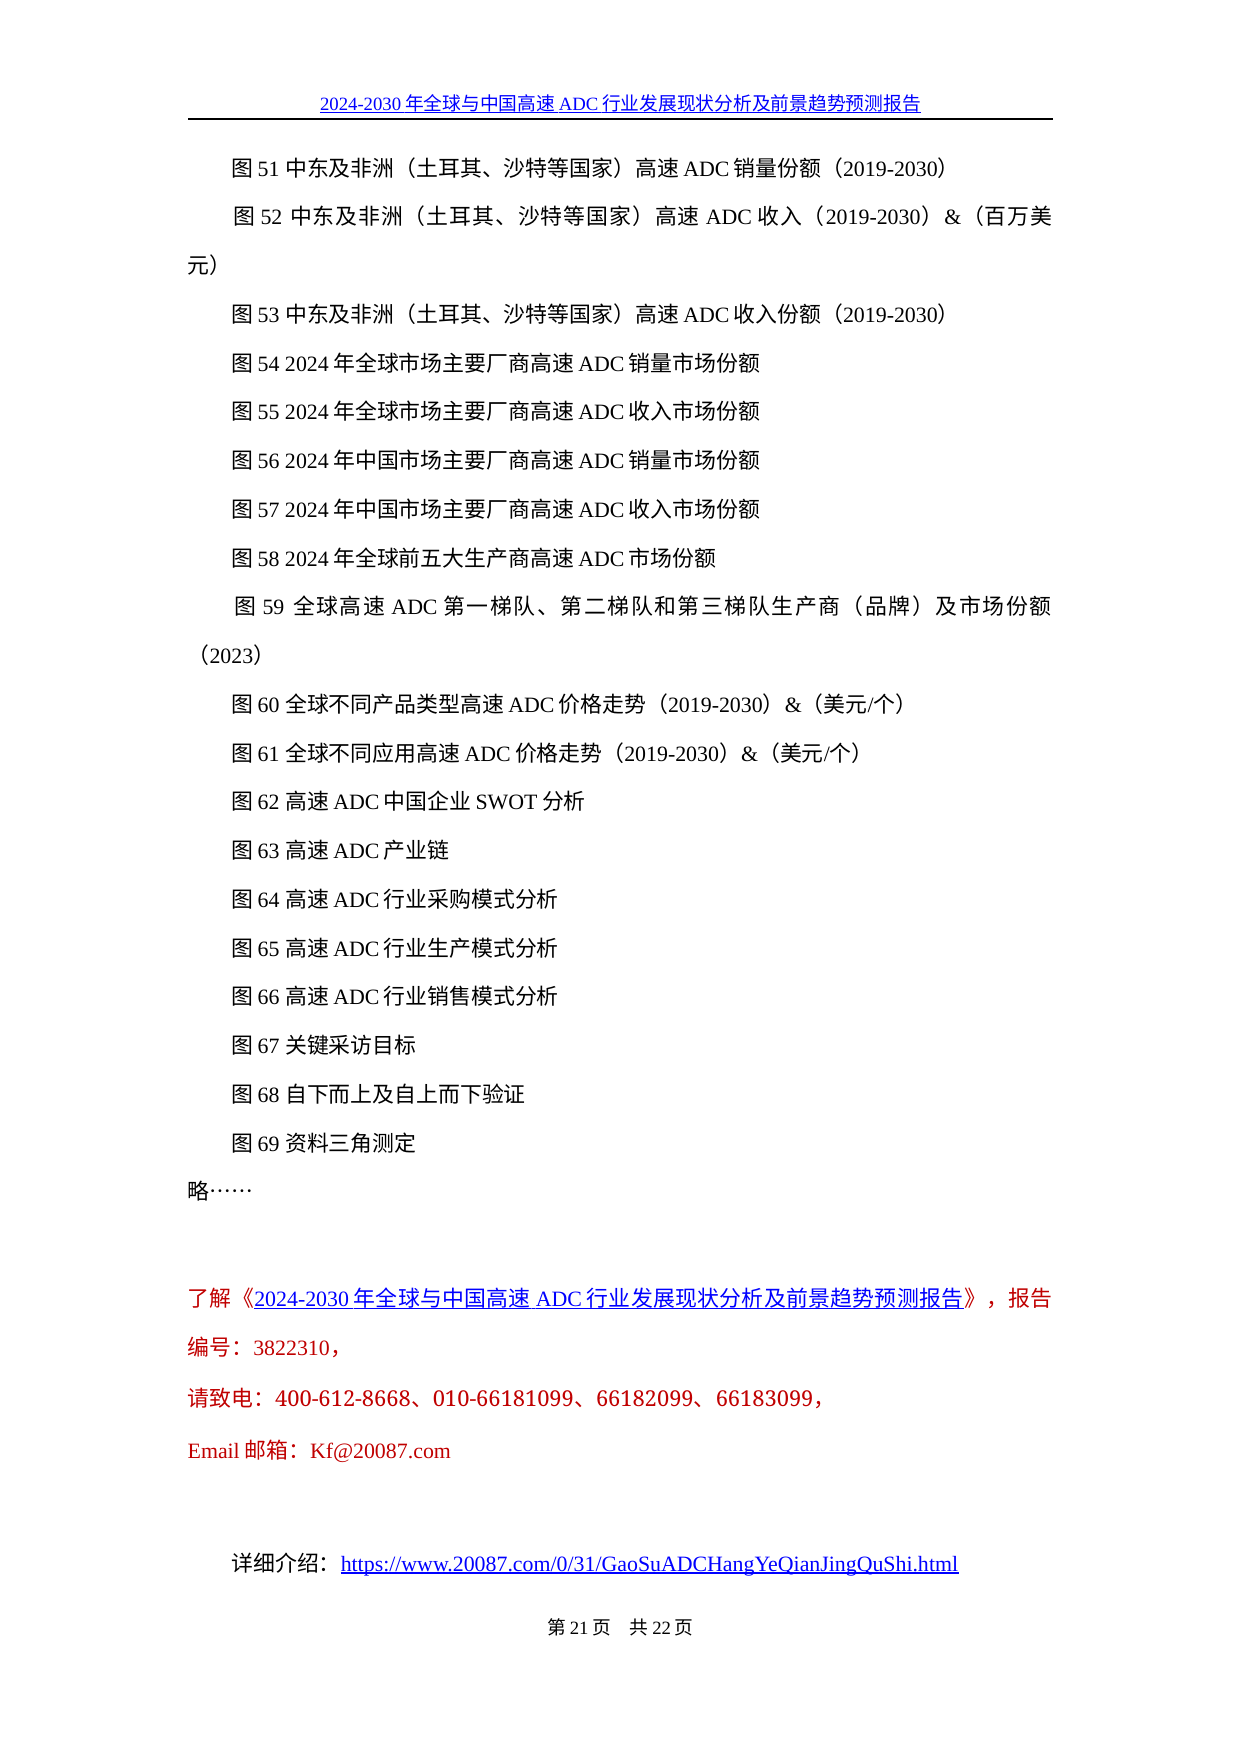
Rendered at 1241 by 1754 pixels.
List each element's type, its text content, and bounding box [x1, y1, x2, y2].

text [187, 150, 1053, 1206]
text 详细介绍：https://www.20087.com/0/31/GaoSuADCHangYeQianJingQuShi.html [187, 1545, 1053, 1578]
text 了解《2024-2030年全球与中国高速ADC行业发展现状分析及前景趋势预测报告》，报告编号：3822310， [187, 1280, 1053, 1362]
text 请致电：400-612-8668、010-66181099、66182099、66183099， [187, 1381, 1053, 1413]
text Email邮箱：Kf@20087.com [187, 1432, 1053, 1465]
